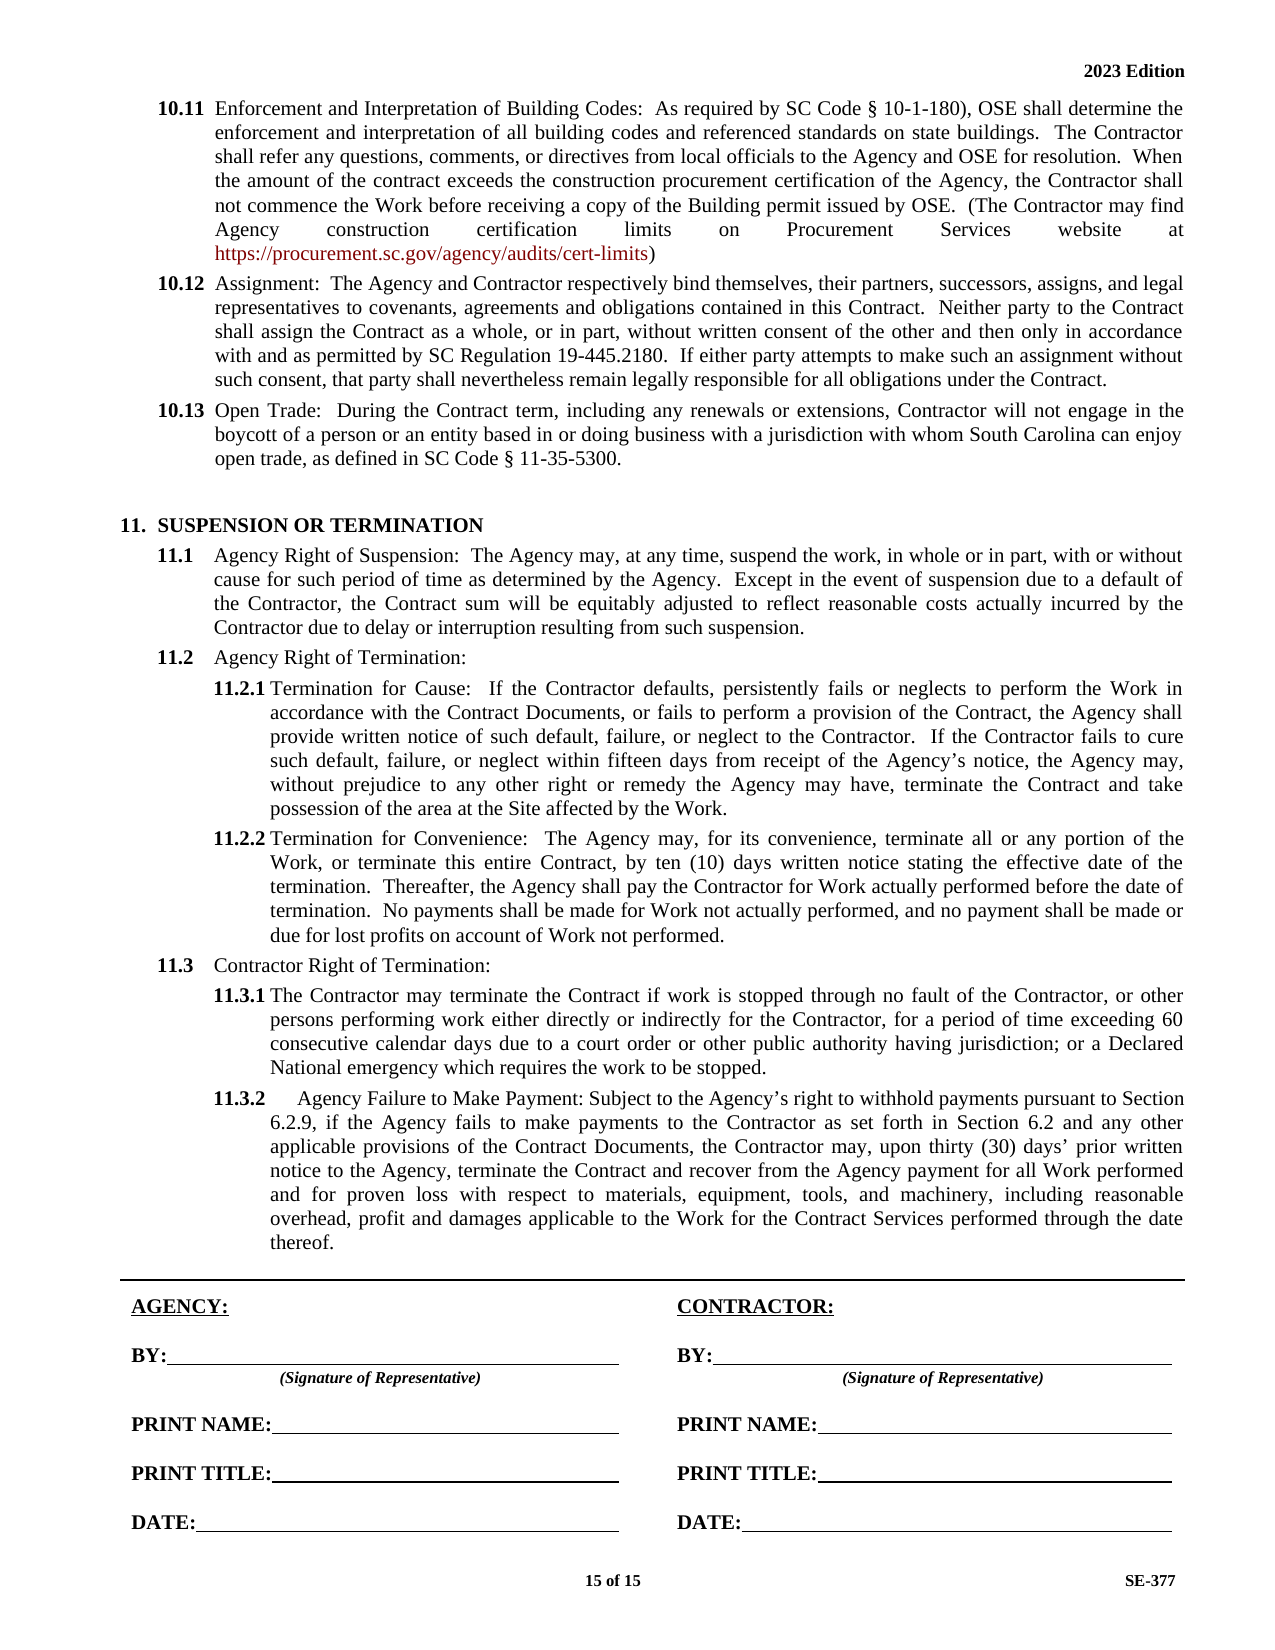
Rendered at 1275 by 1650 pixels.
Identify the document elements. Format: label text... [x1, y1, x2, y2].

table_header AGENCY: [120, 1282, 666, 1318]
list Assignment: The Agency and Contractor respectively bind themselves, their partners, successors, assigns, and legal representatives to covenants, agreements and obligations contained in this Contract. Neither party to the Contract shall assign the Contract as a whole, or in part, without written consent of the other and then only in accordance with and as permitted by SC Regulation 19-445.2180. If either party attempts to make such an assignment without such consent, that party shall nevertheless remain legally responsible for all obligations under the Contract. [157, 271, 1185, 391]
list Agency Failure to Make Payment: Subject to the Agency’s right to withhold payments pursuant to Section 6.2.9, if the Agency fails to make payments to the Contractor as set forth in Section 6.2 and any other applicable provisions of the Contract Documents, the Contractor may, upon thirty (30) days’ prior written notice to the Agency, terminate the Contract and recover from the Agency payment for all Work performed and for proven loss with respect to materials, equipment, tools, and machinery, including reasonable overhead, profit and damages applicable to the Work for the Contract Services performed through the date thereof. [213, 1086, 1185, 1254]
table_header CONTRACTOR: [666, 1282, 1200, 1318]
table_cell PRINT TITLE: [120, 1436, 666, 1485]
table_cell DATE: [120, 1485, 666, 1534]
list Open Trade: During the Contract term, including any renewals or extensions, Contractor will not engage in the boycott of a person or an entity based in or doing business with a jurisdiction with whom South Carolina can enjoy open trade, as defined in SC Code § 11-35-5300. [157, 397, 1185, 470]
list SUSPENSION OR TERMINATION [120, 512, 1185, 537]
list Agency Right of Termination: [157, 645, 1185, 669]
list Enforcement and Interpretation of Building Codes: As required by SC Code § 10-1-180), OSE shall determine the enforcement and interpretation of all building codes and referenced standards on state buildings. The Contractor shall refer any questions, comments, or directives from local officials to the Agency and OSE for resolution. When the amount of the contract exceeds the construction procurement certification of the Agency, the Contractor shall not commence the Work before receiving a copy of the Building permit issued by OSE. (The Contractor may find Agency construction certification limits on Procurement Services website at https://procurement.sc.gov/agency/audits/cert-limits) [157, 96, 1185, 265]
table_cell PRINT NAME: [120, 1387, 666, 1436]
list Contractor Right of Termination: [157, 953, 1185, 977]
table_cell PRINT NAME: [666, 1387, 1200, 1436]
table_cell BY: (Signature of Representative) [120, 1319, 666, 1387]
table_cell BY: (Signature of Representative) [666, 1319, 1200, 1387]
list Termination for Convenience: The Agency may, for its convenience, terminate all or any portion of the Work, or terminate this entire Contract, by ten (10) days written notice stating the effective date of the termination. Thereafter, the Agency shall pay the Contractor for Work actually performed before the date of termination. No payments shall be made for Work not actually performed, and no payment shall be made or due for lost profits on account of Work not performed. [213, 826, 1185, 947]
table_cell DATE: [666, 1485, 1200, 1534]
list The Contractor may terminate the Contract if work is stopped through no fault of the Contractor, or other persons performing work either directly or indirectly for the Contractor, for a period of time exceeding 60 consecutive calendar days due to a court order or other public authority having jurisdiction; or a Declared National emergency which requires the work to be stopped. [213, 983, 1185, 1079]
list Agency Right of Suspension: The Agency may, at any time, suspend the work, in whole or in part, with or without cause for such period of time as determined by the Agency. Except in the event of suspension due to a default of the Contractor, the Contract sum will be equitably adjusted to reflect reasonable costs actually incurred by the Contractor due to delay or interruption resulting from such suspension. [157, 543, 1185, 639]
list Termination for Cause: If the Contractor defaults, persistently fails or neglects to perform the Work in accordance with the Contract Documents, or fails to perform a provision of the Contract, the Agency shall provide written notice of such default, failure, or neglect to the Contractor. If the Contractor fails to cure such default, failure, or neglect within fifteen days from receipt of the Agency’s notice, the Agency may, without prejudice to any other right or remedy the Agency may have, terminate the Contract and take possession of the area at the Site affected by the Work. [213, 676, 1185, 820]
table_cell PRINT TITLE: [666, 1436, 1200, 1485]
